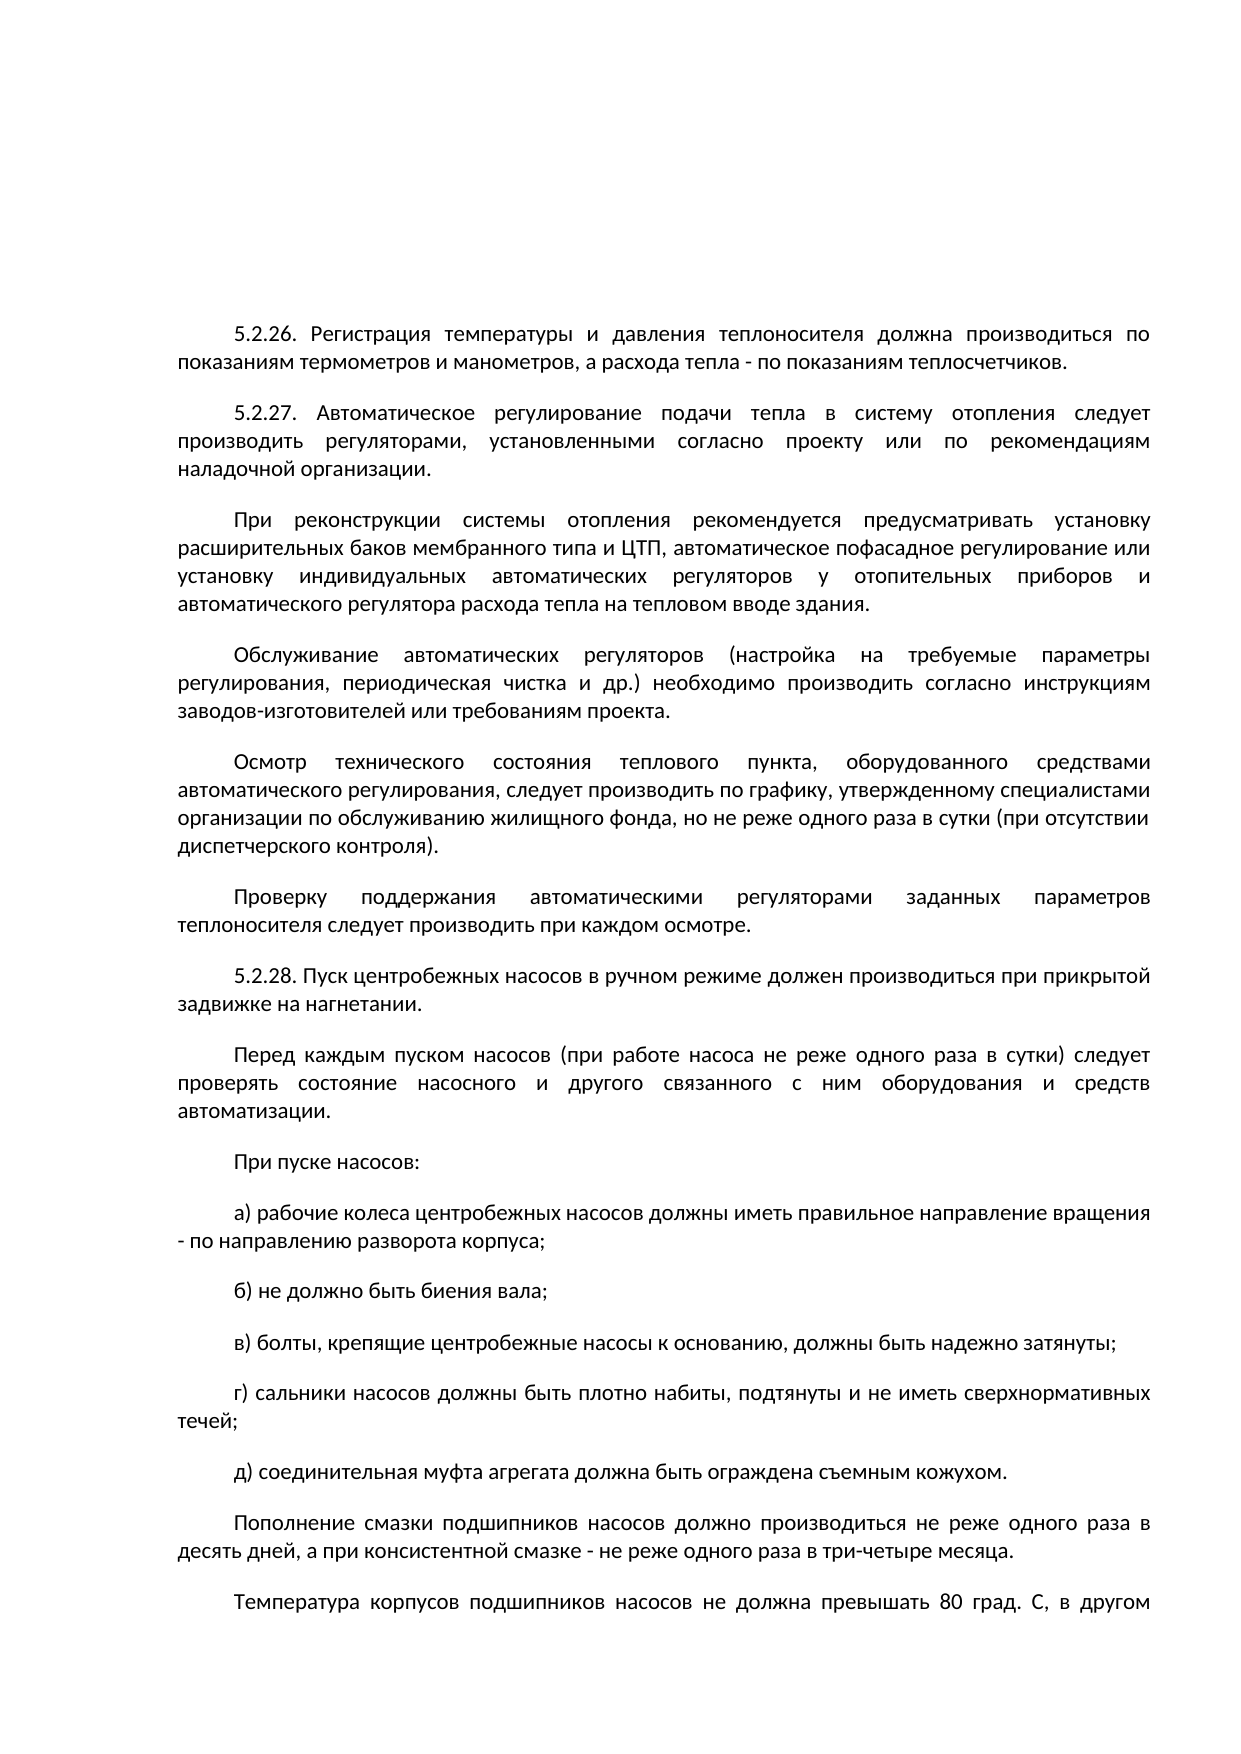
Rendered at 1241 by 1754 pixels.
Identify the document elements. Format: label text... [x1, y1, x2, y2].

text 5.2.28. Пуск центробежных насосов в ручном режиме должен производиться при прикрытой задвижке на нагнетании. [177, 961, 1152, 1017]
text Осмотр технического состояния теплового пункта, оборудованного средствами автоматического регулирования, следует производить по графику, утвержденному специалистами организации по обслуживанию жилищного фонда, но не реже одного раза в сутки (при отсутствии диспетчерского контроля). [177, 747, 1152, 859]
text 5.2.26. Регистрация температуры и давления теплоносителя должна производиться по показаниям термометров и манометров, а расхода тепла - по показаниям теплосчетчиков. [177, 319, 1152, 375]
text Перед каждым пуском насосов (при работе насоса не реже одного раза в сутки) следует проверять состояние насосного и другого связанного с ним оборудования и средств автоматизации. [177, 1040, 1152, 1124]
text При пуске насосов: [177, 1147, 1152, 1175]
text 5.2.27. Автоматическое регулирование подачи тепла в систему отопления следует производить регуляторами, установленными согласно проекту или по рекомендациям наладочной организации. [177, 398, 1152, 482]
text б) не должно быть биения вала; [177, 1277, 1152, 1305]
text При реконструкции системы отопления рекомендуется предусматривать установку расширительных баков мембранного типа и ЦТП, автоматическое пофасадное регулирование или установку индивидуальных автоматических регуляторов у отопительных приборов и автоматического регулятора расхода тепла на тепловом вводе здания. [177, 505, 1152, 617]
text д) соединительная муфта агрегата должна быть ограждена съемным кожухом. [177, 1457, 1152, 1486]
text Пополнение смазки подшипников насосов должно производиться не реже одного раза в десять дней, а при консистентной смазке - не реже одного раза в три-четыре месяца. [177, 1508, 1152, 1564]
text Проверку поддержания автоматическими регуляторами заданных параметров теплоносителя следует производить при каждом осмотре. [177, 882, 1152, 938]
text г) сальники насосов должны быть плотно набиты, подтянуты и не иметь сверхнормативных течей; [177, 1378, 1152, 1434]
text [177, 1587, 1152, 1615]
text Обслуживание автоматических регуляторов (настройка на требуемые параметры регулирования, периодическая чистка и др.) необходимо производить согласно инструкциям заводов-изготовителей или требованиям проекта. [177, 640, 1152, 724]
text в) болты, крепящие центробежные насосы к основанию, должны быть надежно затянуты; [177, 1328, 1152, 1356]
text а) рабочие колеса центробежных насосов должны иметь правильное направление вращения - по направлению разворота корпуса; [177, 1198, 1152, 1254]
